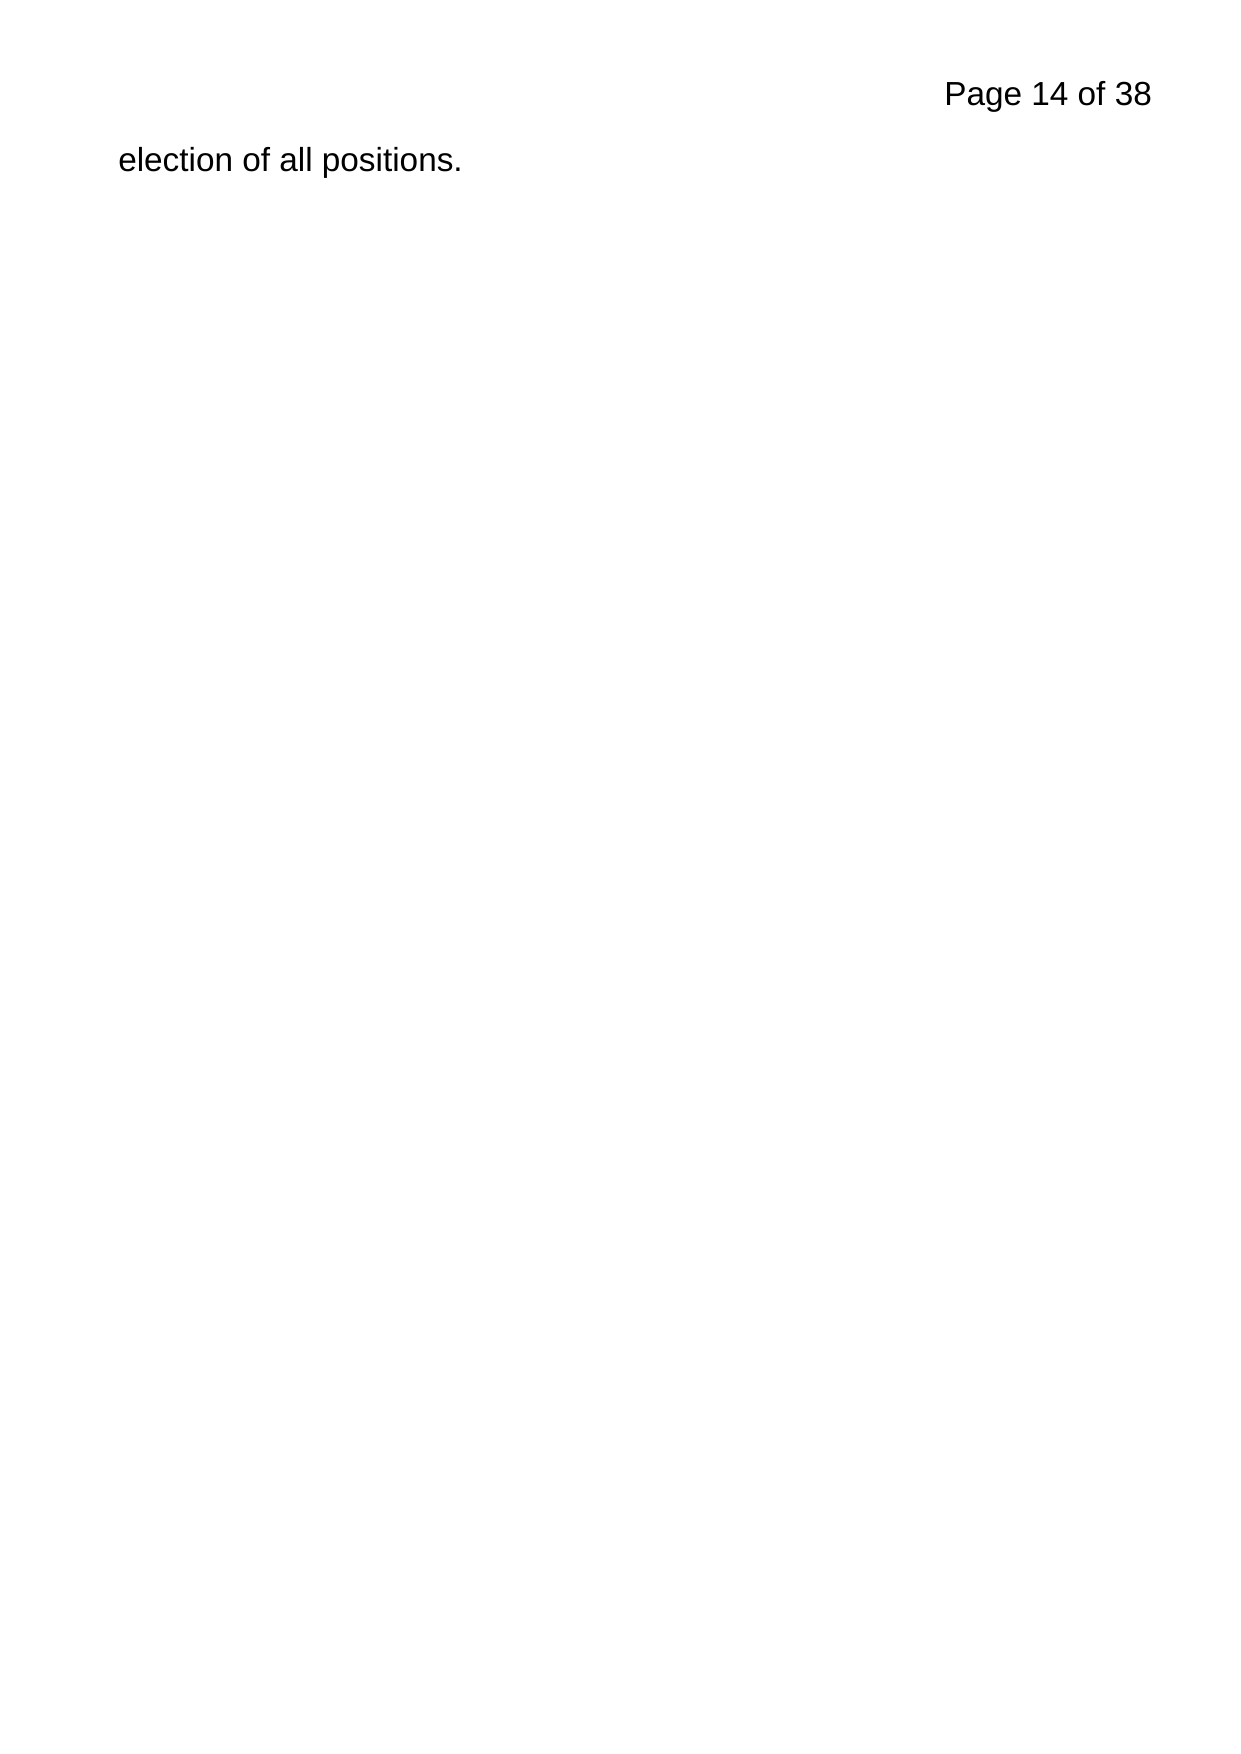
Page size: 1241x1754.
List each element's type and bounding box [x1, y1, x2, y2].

text [118, 140, 1152, 179]
